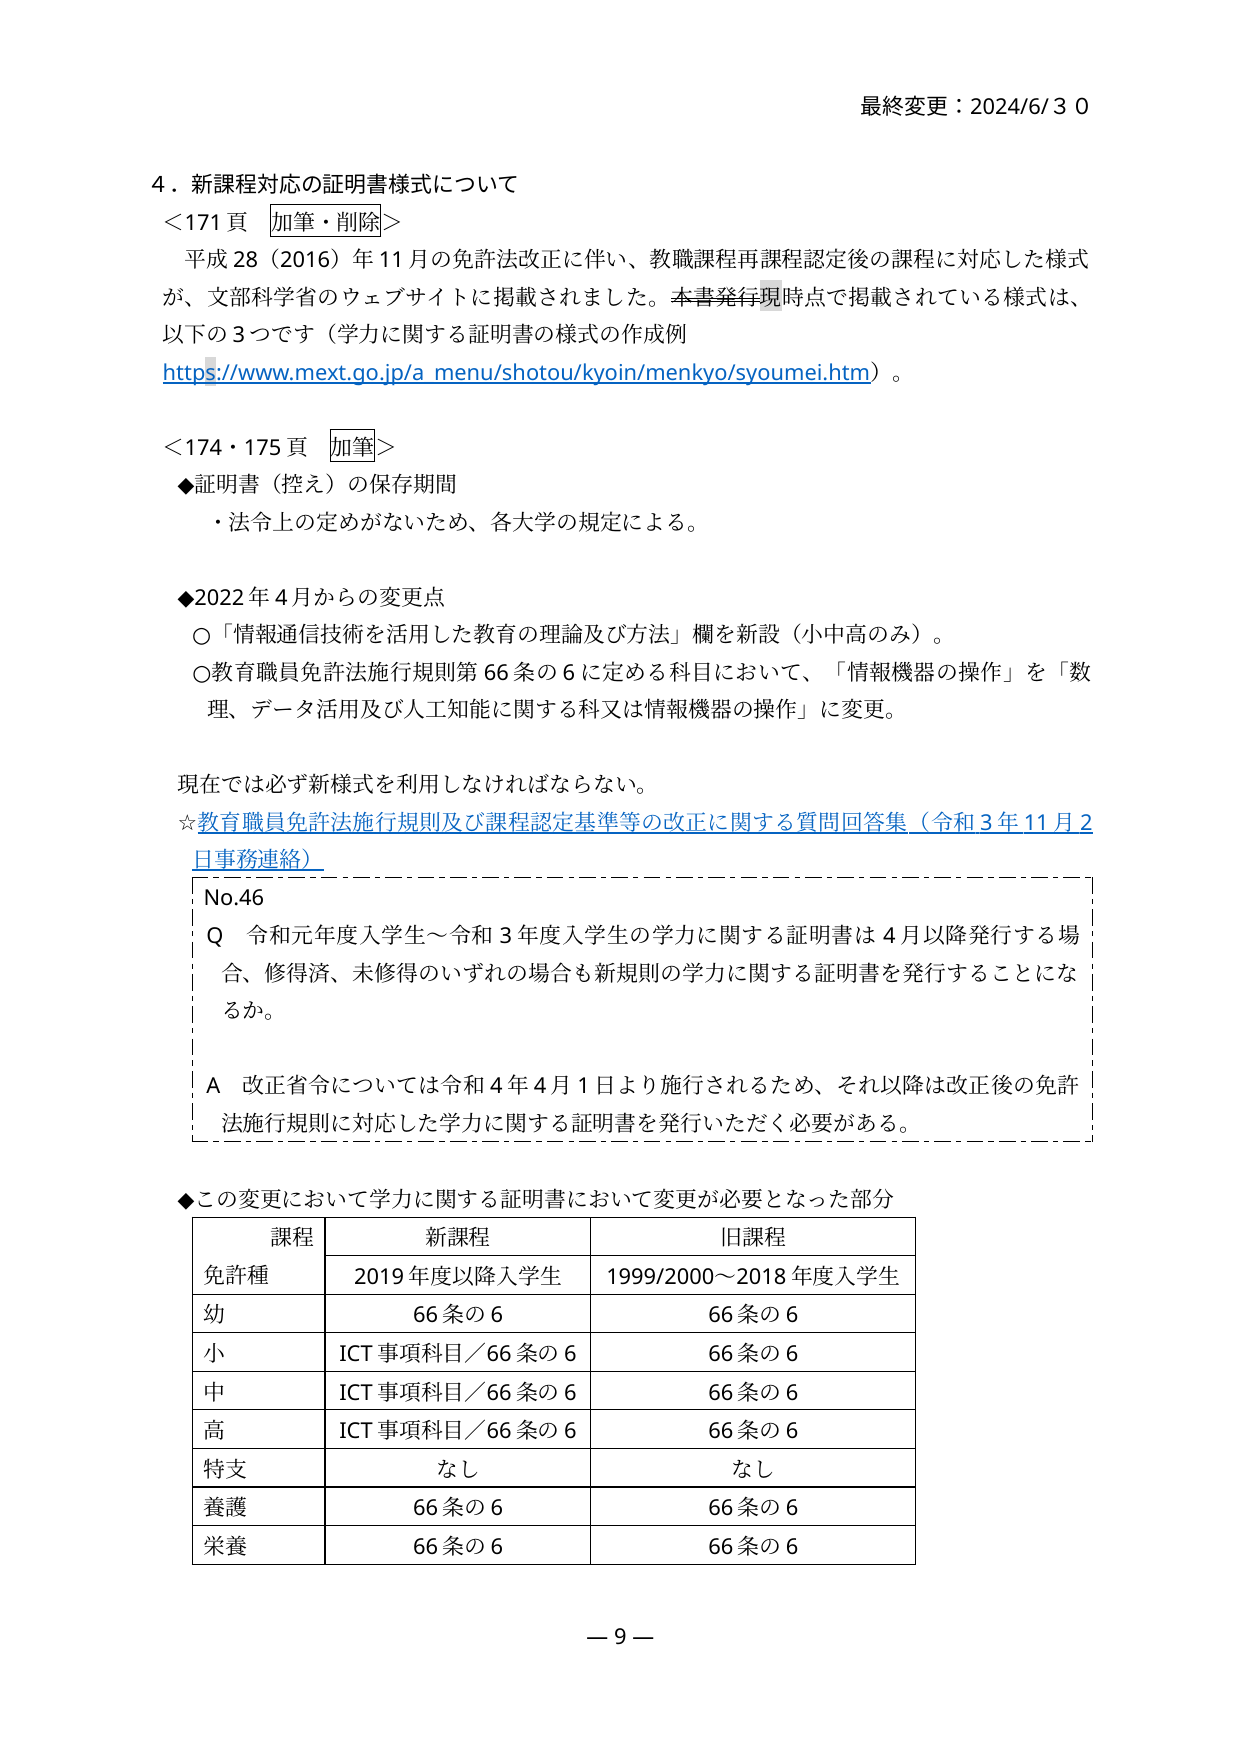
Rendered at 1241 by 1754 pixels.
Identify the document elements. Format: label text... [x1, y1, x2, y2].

table_cell なし [326, 1449, 590, 1486]
table_header No.46 Q 令和元年度入学生～令和3年度入学生の学力に関する証明書は4月以降発行する場合、修得済、未修得のいずれの場合も新規則の学力に関する証明書を発行することになるか。 A 改正省令については令和4年4月1日より施行されるため、それ以降は改正後の免許法施行規則に対応した学力に関する証明書を発行いただく必要がある。 [192, 877, 1092, 1141]
text ＜174・175頁 加筆＞ [162, 427, 1092, 464]
text ◆証明書（控え）の保存期間 [177, 464, 1092, 502]
table_cell 66条の6 [326, 1295, 590, 1332]
table_cell 栄養 [193, 1526, 324, 1563]
table_cell 高 [193, 1410, 324, 1448]
table_cell 幼 [193, 1295, 324, 1332]
text ４．新課程対応の証明書様式について [148, 164, 1092, 202]
table_cell 66条の6 [591, 1372, 915, 1409]
text ＜171頁 加筆・削除＞ [162, 202, 1092, 239]
table_cell 特支 [193, 1449, 324, 1486]
table_cell 66条の6 [591, 1333, 915, 1371]
table_cell 66条の6 [591, 1488, 915, 1525]
text ○教育職員免許法施行規則第66条の6に定める科目において、「情報機器の操作」を「数理、データ活用及び人工知能に関する科又は情報機器の操作」に変更。 [192, 652, 1092, 727]
text 現在では必ず新様式を利用しなければならない。 [177, 764, 1092, 802]
text https://www.mext.go.jp/a_menu/shotou/kyoin/menkyo/syoumei.htm）。 [162, 352, 1092, 389]
table_cell 2019年度以降入学生 [326, 1256, 590, 1294]
table_cell 66条の6 [326, 1526, 590, 1563]
table_header 新課程 [326, 1218, 590, 1255]
table_cell ICT事項科目／66条の6 [326, 1333, 590, 1371]
text 平成28（2016）年11月の免許法改正に伴い、教職課程再課程認定後の課程に対応した様式が、文部科学省のウェブサイトに掲載されました。本書発行現時点で掲載されている様式は、以下の3つです（学力に関する証明書の様式の作成例 [162, 239, 1092, 352]
table_cell 中 [193, 1372, 324, 1409]
text ○「情報通信技術を活用した教育の理論及び方法」欄を新設（小中高のみ）。 [192, 614, 1092, 652]
table_cell 66条の6 [591, 1295, 915, 1332]
table_cell 1999/2000～2018年度入学生 [591, 1256, 915, 1294]
table_header 旧課程 [591, 1218, 915, 1255]
table_cell ICT事項科目／66条の6 [326, 1372, 590, 1409]
table_header 課程 免許種 [193, 1218, 324, 1294]
table_cell 小 [193, 1333, 324, 1371]
text ・法令上の定めがないため、各大学の規定による。 [207, 502, 1092, 539]
table_cell 養護 [193, 1488, 324, 1525]
table_cell 66条の6 [591, 1526, 915, 1563]
table_cell 66条の6 [591, 1410, 915, 1448]
text ◆2022年4月からの変更点 [177, 577, 1092, 614]
text ◆この変更において学力に関する証明書において変更が必要となった部分 [177, 1179, 1092, 1217]
table_cell なし [591, 1449, 915, 1486]
table_cell 66条の6 [326, 1488, 590, 1525]
table_cell ICT事項科目／66条の6 [326, 1410, 590, 1448]
text ☆教育職員免許法施行規則及び課程認定基準等の改正に関する質問回答集（令和3年11月2日事務連絡） [177, 802, 1092, 877]
